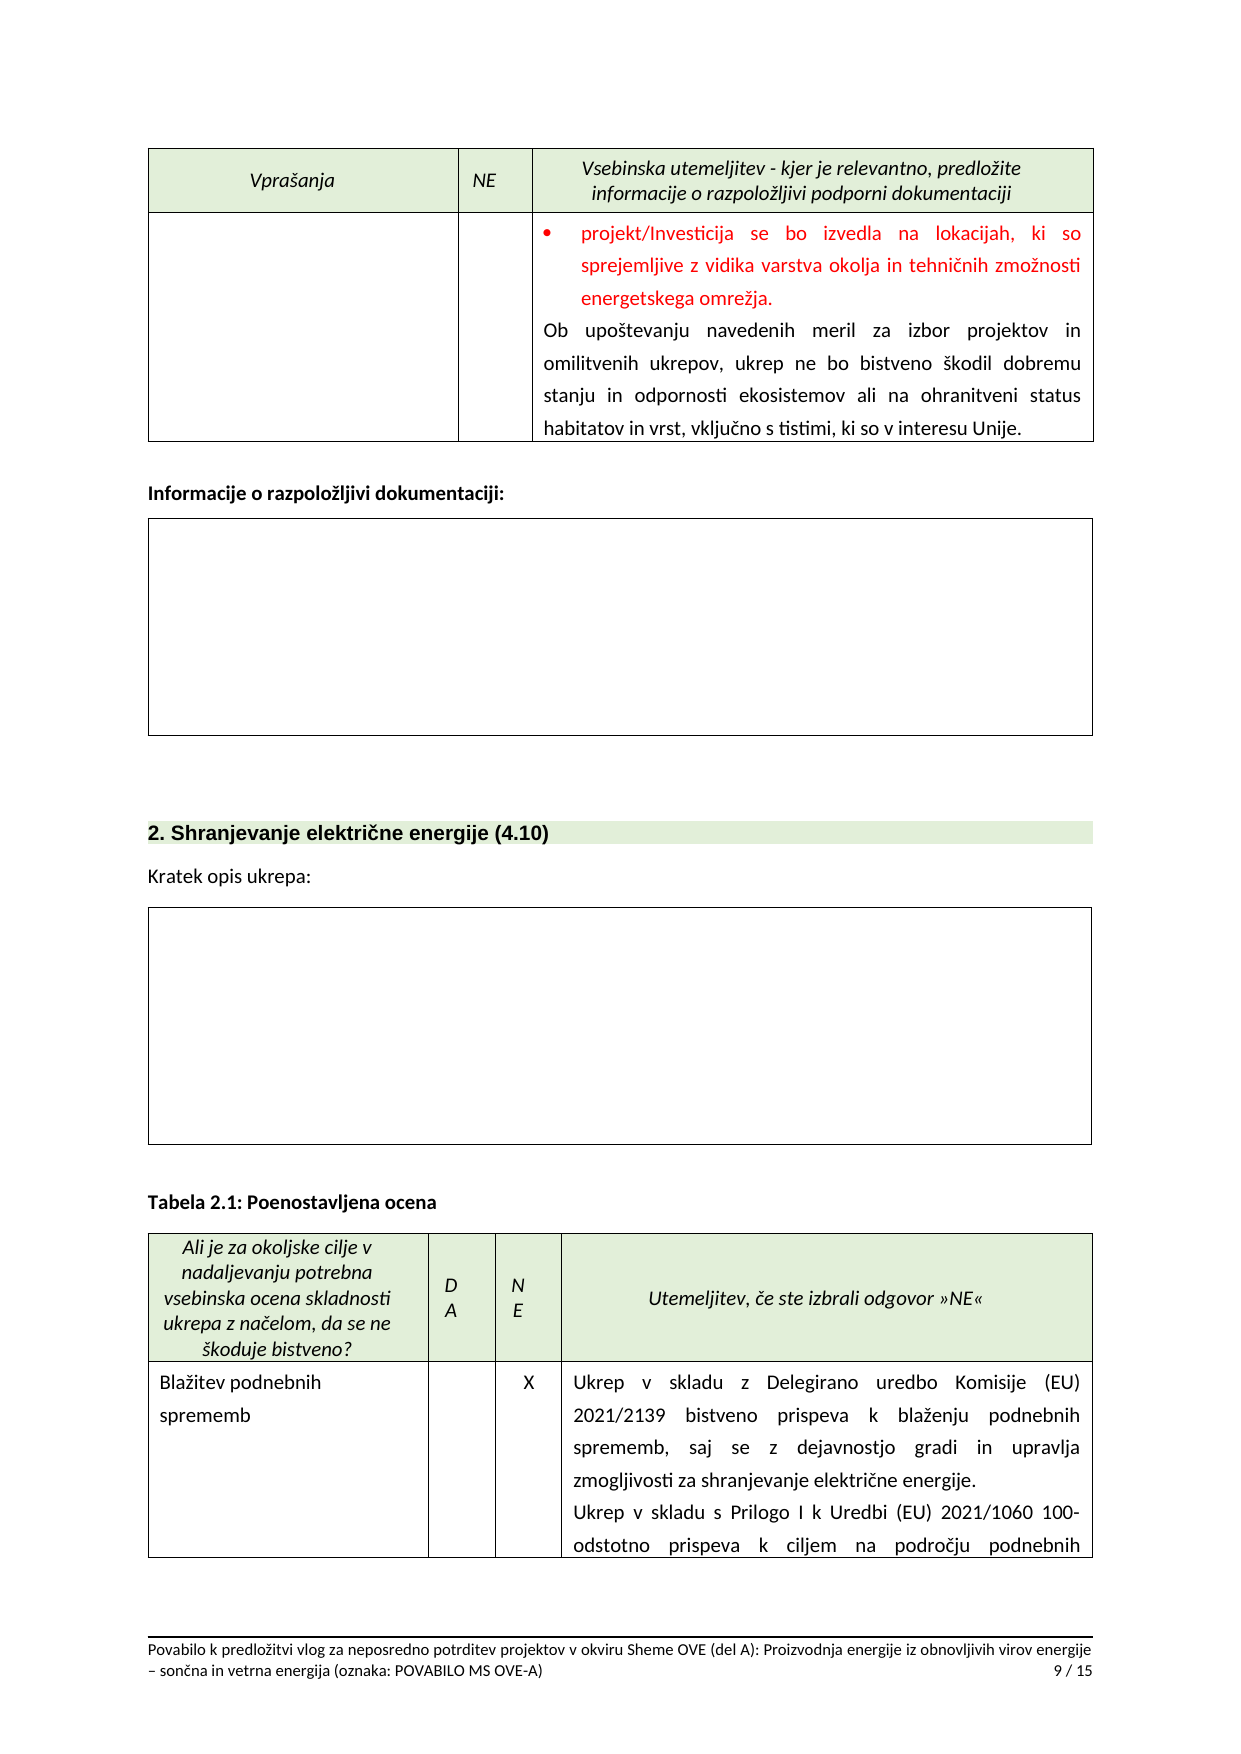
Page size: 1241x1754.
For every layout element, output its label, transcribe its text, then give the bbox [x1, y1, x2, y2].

text 2. Shranjevanje električne energije (4.10) [148, 821, 1093, 844]
table_header Vsebinska utemeljitev - kjer je relevantno, predložite informacije o razpoložljivi podporni dokumentaciji [533, 149, 1093, 212]
table_cell X [496, 1362, 561, 1557]
table_header Vprašanja [149, 149, 458, 212]
table_cell X [459, 213, 532, 441]
text Tabela 2.1: Poenostavljena ocena [148, 1189, 1093, 1214]
table_header Ali je za okoljske cilje v nadaljevanju potrebna vsebinska ocena skladnosti ukrepa z načelom, da se ne škoduje bistveno? [149, 1234, 428, 1361]
table_cell [429, 1362, 495, 1557]
table_header Utemeljitev, če ste izbrali odgovor »NE« [562, 1234, 1092, 1361]
table_header [149, 908, 1091, 1144]
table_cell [149, 213, 458, 441]
text Informacije o razpoložljivi dokumentaciji: [148, 480, 1093, 505]
table_header NE [459, 149, 532, 212]
table_header DA [429, 1234, 495, 1361]
table_header NE [496, 1234, 561, 1361]
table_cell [533, 213, 1093, 441]
table_cell Blažitev podnebnih sprememb [149, 1362, 428, 1557]
table_header [149, 519, 1092, 734]
text Kratek opis ukrepa: [148, 863, 1093, 888]
